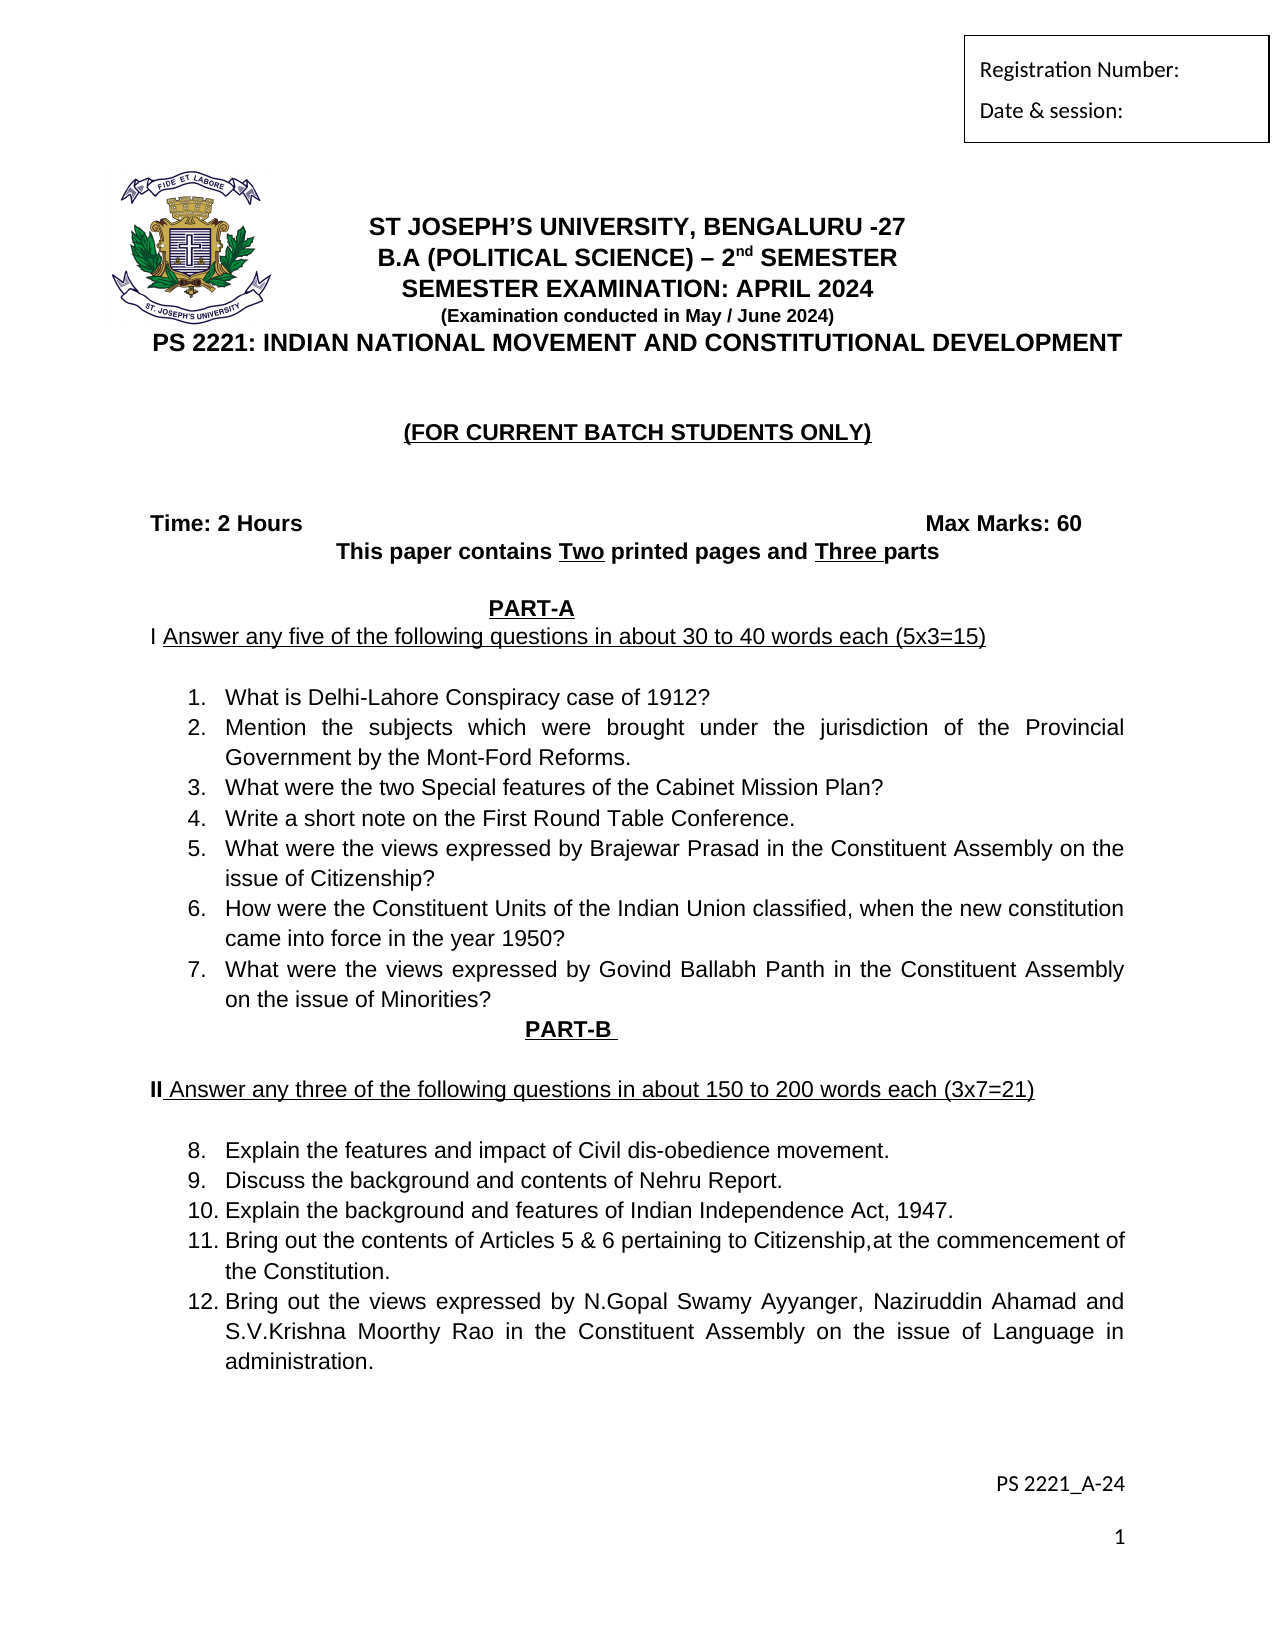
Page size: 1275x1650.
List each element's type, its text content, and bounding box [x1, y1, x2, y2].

list What were the two Special features of the Cabinet Mission Plan? [187, 774, 1125, 801]
text II Answer any three of the following questions in about 150 to 200 words each (3x7=21) [150, 1076, 1125, 1103]
picture [107, 168, 275, 326]
text PS 2221: INDIAN NATIONAL MOVEMENT AND CONSTITUTIONAL DEVELOPMENT [150, 328, 1125, 357]
list Mention the subjects which were brought under the jurisdiction of the Provincial Government by the Mont-Ford Reforms. [187, 714, 1125, 770]
list Explain the background and features of Indian Independence Act, 1947. [187, 1197, 1125, 1223]
text ST JOSEPH’S UNIVERSITY, BENGALURU -27 [150, 212, 1125, 241]
text Time: 2 Hours Max Marks: 60 [150, 509, 1125, 536]
text PART-A [450, 595, 1125, 621]
list What is Delhi-Lahore Conspiracy case of 1912? [187, 684, 1125, 710]
list Discuss the background and contents of Nehru Report. [187, 1167, 1125, 1193]
text SEMESTER EXAMINATION: APRIL 2024 [150, 274, 1125, 303]
list Explain the features and impact of Civil dis-obedience movement. [187, 1137, 1125, 1163]
text B.A (POLITICAL SCIENCE) – 2nd SEMESTER [150, 243, 1125, 272]
list Write a short note on the First Round Table Conference. [187, 804, 1125, 831]
list Bring out the contents of Articles 5 & 6 pertaining to Citizenship,at the commencement of the Constitution. [187, 1227, 1125, 1284]
text This paper contains Two printed pages and Three parts [150, 538, 1125, 564]
text (FOR CURRENT BATCH STUDENTS ONLY) [150, 419, 1125, 445]
text (Examination conducted in May / June 2024) [150, 305, 1125, 327]
list What were the views expressed by Govind Ballabh Panth in the Constituent Assembly on the issue of Minorities? [187, 956, 1125, 1012]
text PART-B [525, 1016, 1125, 1042]
list How were the Constituent Units of the Indian Union classified, when the new constitution came into force in the year 1950? [187, 895, 1125, 952]
list What were the views expressed by Brajewar Prasad in the Constituent Assembly on the issue of Citizenship? [187, 835, 1125, 891]
list Bring out the views expressed by N.Gopal Swamy Ayyanger, Naziruddin Ahamad and S.V.Krishna Moorthy Rao in the Constituent Assembly on the issue of Language in administration. [187, 1288, 1125, 1374]
text I Answer any five of the following questions in about 30 to 40 words each (5x3=15) [150, 623, 1125, 649]
